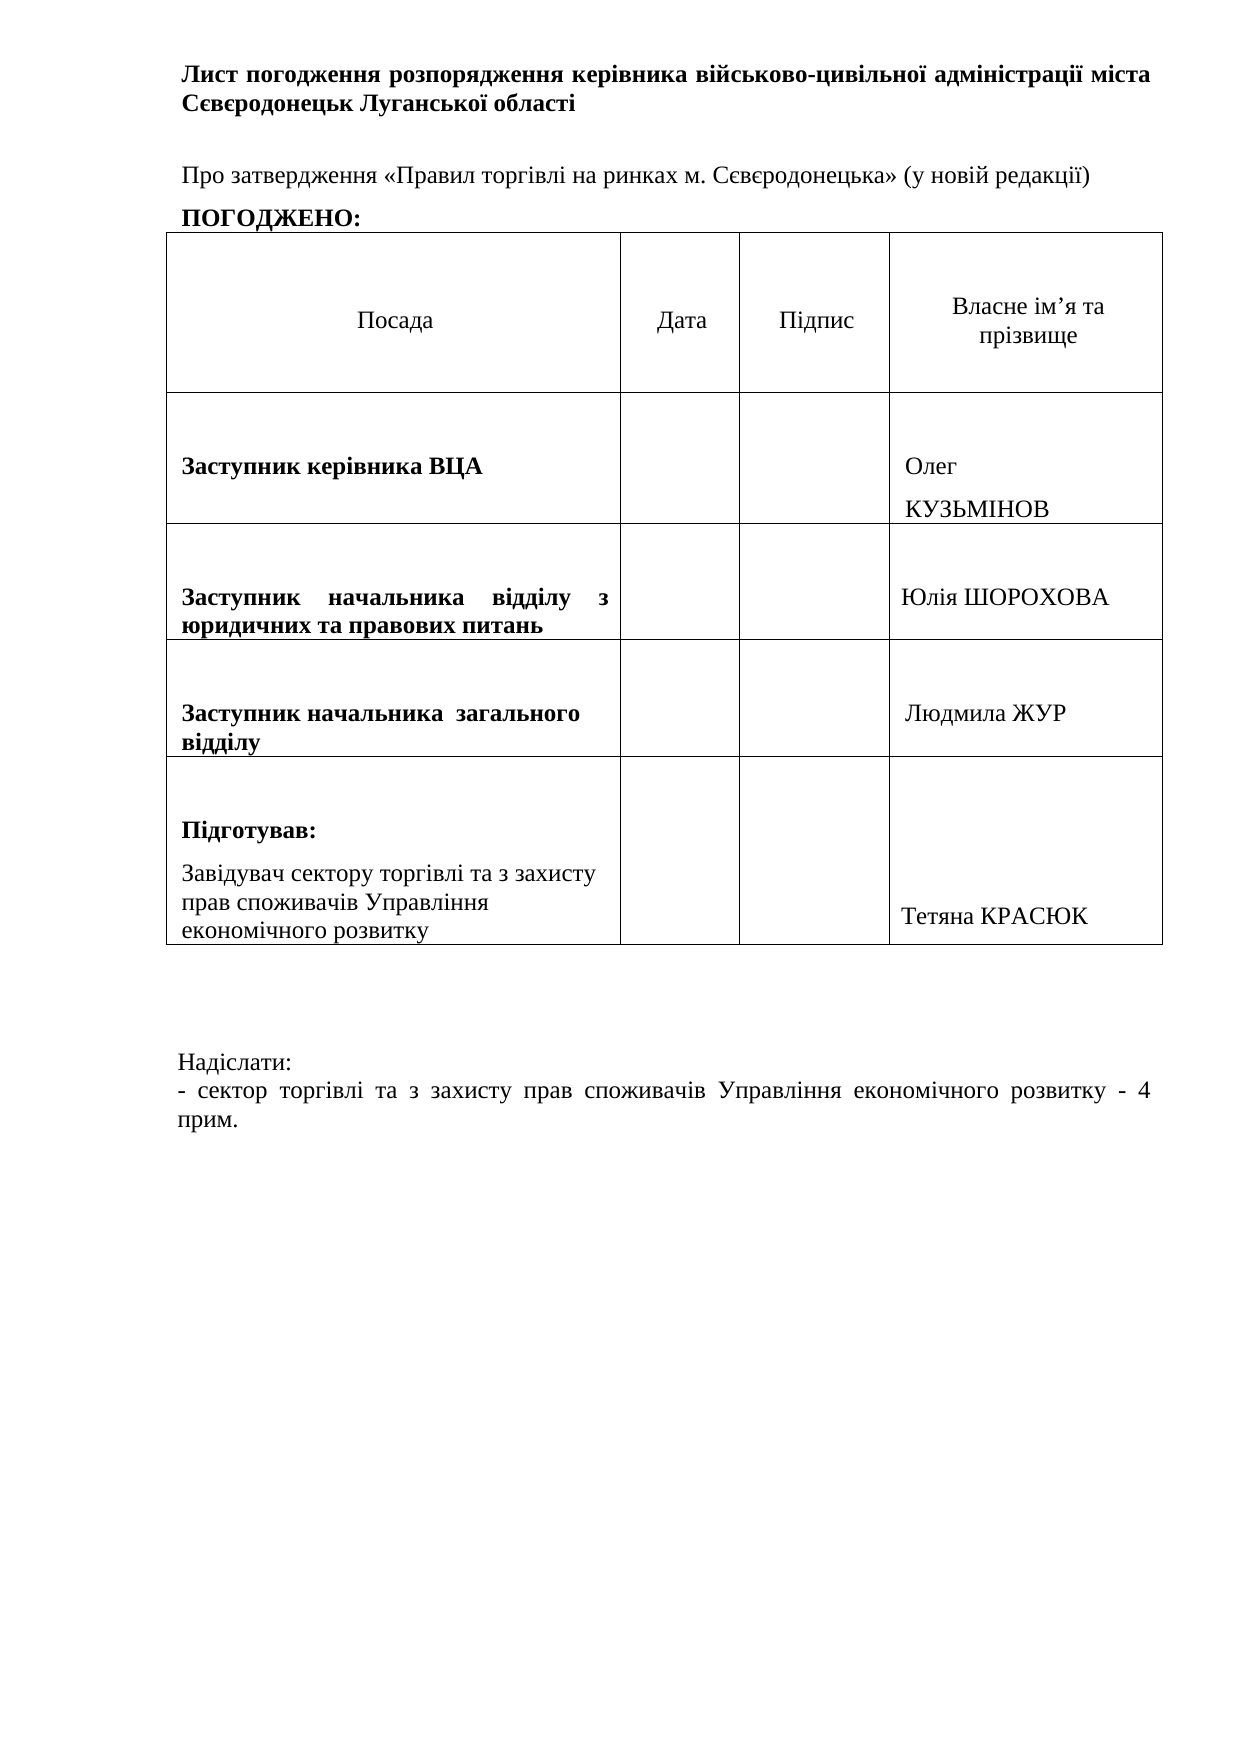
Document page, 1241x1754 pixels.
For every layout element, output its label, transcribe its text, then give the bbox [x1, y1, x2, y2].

table_cell [621, 757, 739, 944]
table_header Власне ім’я та прізвище [890, 233, 1162, 392]
table_header Посада [167, 233, 620, 392]
table_header Дата [621, 233, 739, 392]
table_cell Заступник начальника відділу з юридичних та правових питань [167, 524, 620, 639]
table_cell [740, 524, 889, 639]
text Надіслати: [177, 1047, 1152, 1075]
table_cell Заступник начальника загального відділу [167, 640, 620, 756]
table_cell [740, 393, 889, 523]
text ПОГОДЖЕНО: [181, 203, 1152, 232]
table_cell Олег КУЗЬМІНОВ [890, 393, 1162, 523]
text - сектор торгівлі та з захисту прав споживачів Управління економічного розвитку - 4 прим. [177, 1075, 1152, 1133]
table_cell [740, 757, 889, 944]
table_cell [621, 393, 739, 523]
table_cell [621, 640, 739, 756]
table_cell Людмила ЖУР [890, 640, 1162, 756]
table_cell Заступник керівника ВЦА [167, 393, 620, 523]
table_cell [740, 640, 889, 756]
table_cell Юлія ШОРОХОВА [890, 524, 1162, 639]
text Про затвердження «Правил торгівлі на ринках м. Сєвєродонецька» (у новій редакції) [181, 160, 1152, 189]
text Лист погодження розпорядження керівника військово-цивільної адміністрації міста Сєвєродонецьк Луганської області [181, 59, 1152, 117]
table_header Підпис [740, 233, 889, 392]
table_cell Підготував: Завідувач сектору торгівлі та з захисту прав споживачів Управління економічного розвитку [167, 757, 620, 944]
table_cell Тетяна КРАСЮК [890, 757, 1162, 944]
table_cell [621, 524, 739, 639]
